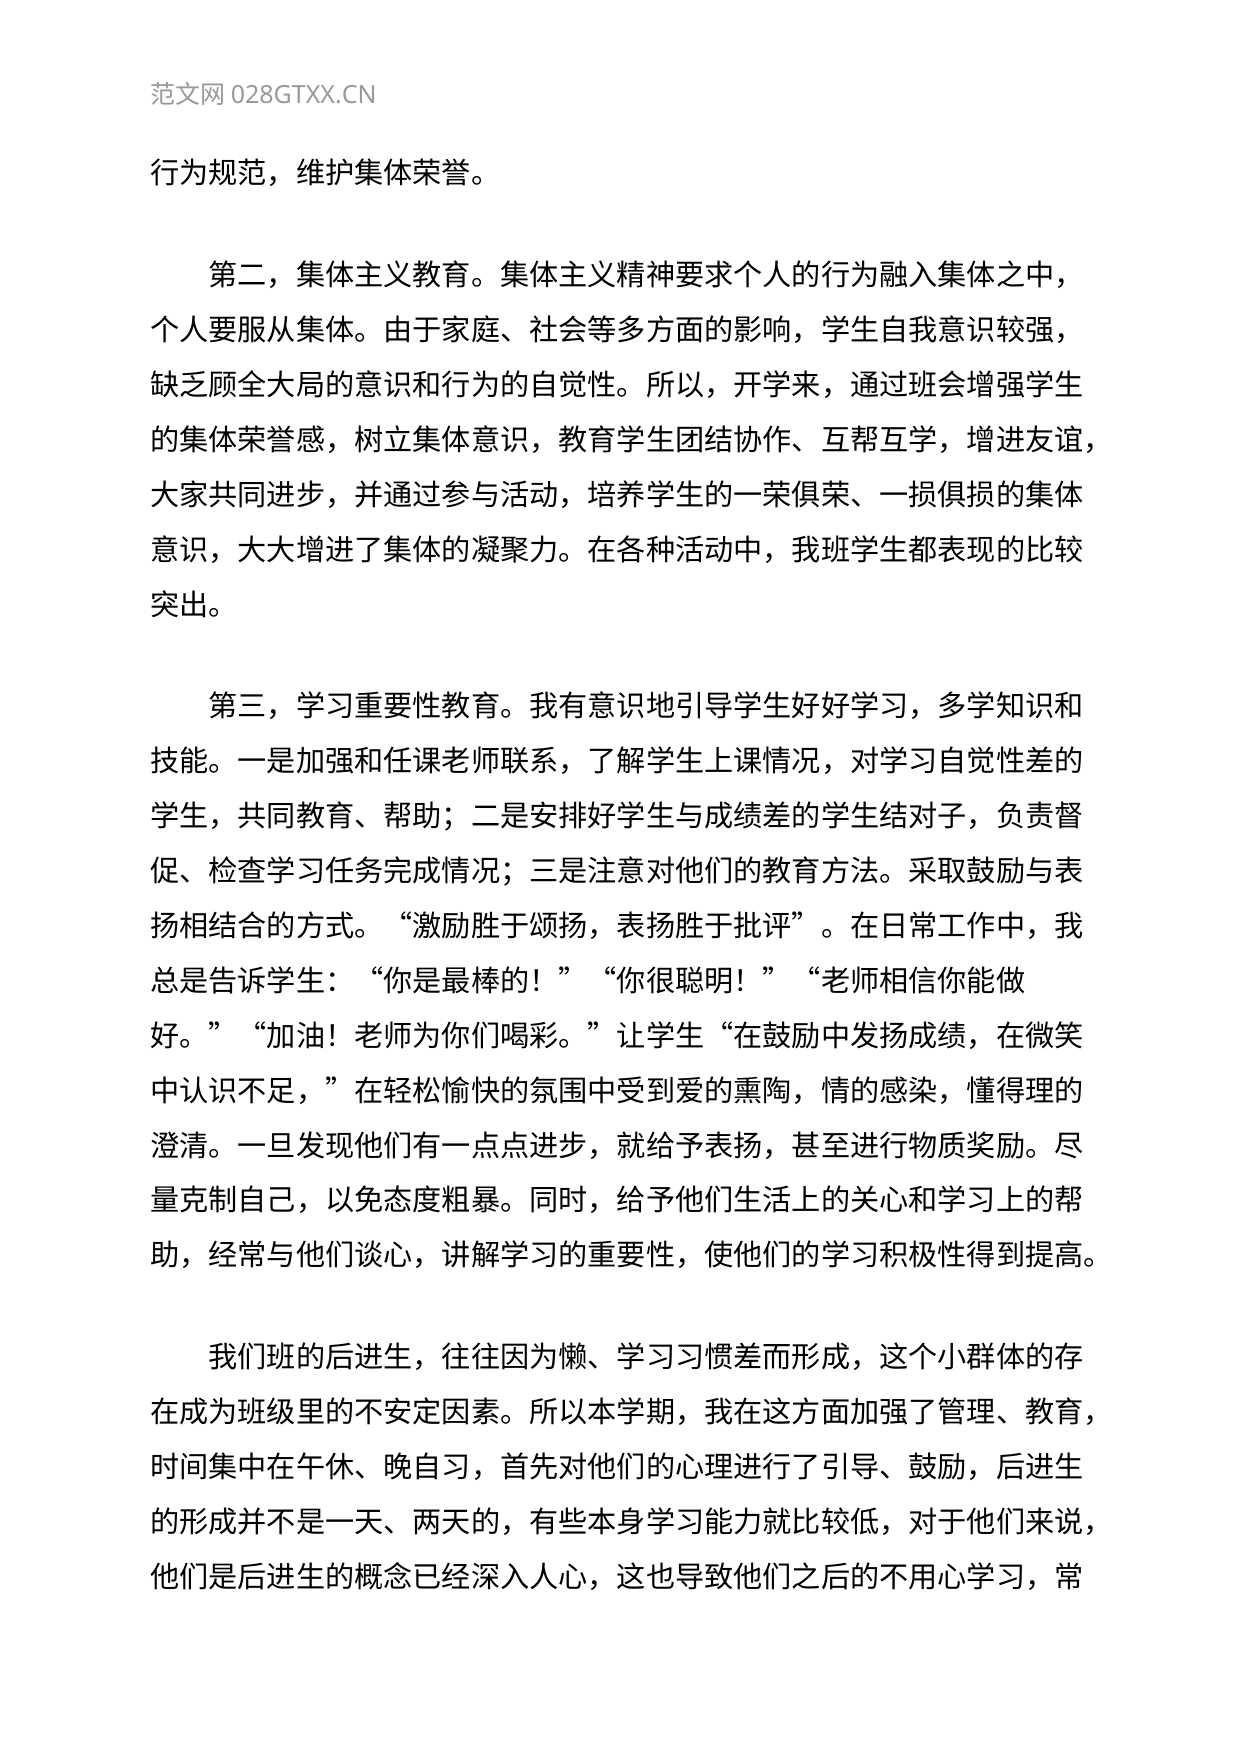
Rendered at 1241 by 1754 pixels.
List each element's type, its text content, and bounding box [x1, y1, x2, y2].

text 第二，集体主义教育。集体主义精神要求个人的行为融入集体之中，个人要服从集体。由于家庭、社会等多方面的影响，学生自我意识较强，缺乏顾全大局的意识和行为的自觉性。所以，开学来，通过班会增强学生的集体荣誉感，树立集体意识，教育学生团结协作、互帮互学，增进友谊，大家共同进步，并通过参与活动，培养学生的一荣俱荣、一损俱损的集体意识，大大增进了集体的凝聚力。在各种活动中，我班学生都表现的比较突出。 [150, 252, 1090, 623]
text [150, 1334, 1090, 1596]
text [150, 150, 1090, 192]
text 第三，学习重要性教育。我有意识地引导学生好好学习，多学知识和技能。一是加强和任课老师联系，了解学生上课情况，对学习自觉性差的学生，共同教育、帮助；二是安排好学生与成绩差的学生结对子，负责督促、检查学习任务完成情况；三是注意对他们的教育方法。采取鼓励与表扬相结合的方式。“激励胜于颂扬，表扬胜于批评”。在日常工作中，我总是告诉学生：“你是最棒的！”“你很聪明！”“老师相信你能做好。”“加油！老师为你们喝彩。”让学生“在鼓励中发扬成绩，在微笑中认识不足，”在轻松愉快的氛围中受到爱的熏陶，情的感染，懂得理的澄清。一旦发现他们有一点点进步，就给予表扬，甚至进行物质奖励。尽量克制自己，以免态度粗暴。同时，给予他们生活上的关心和学习上的帮助，经常与他们谈心，讲解学习的重要性，使他们的学习积极性得到提高。 [150, 683, 1090, 1274]
